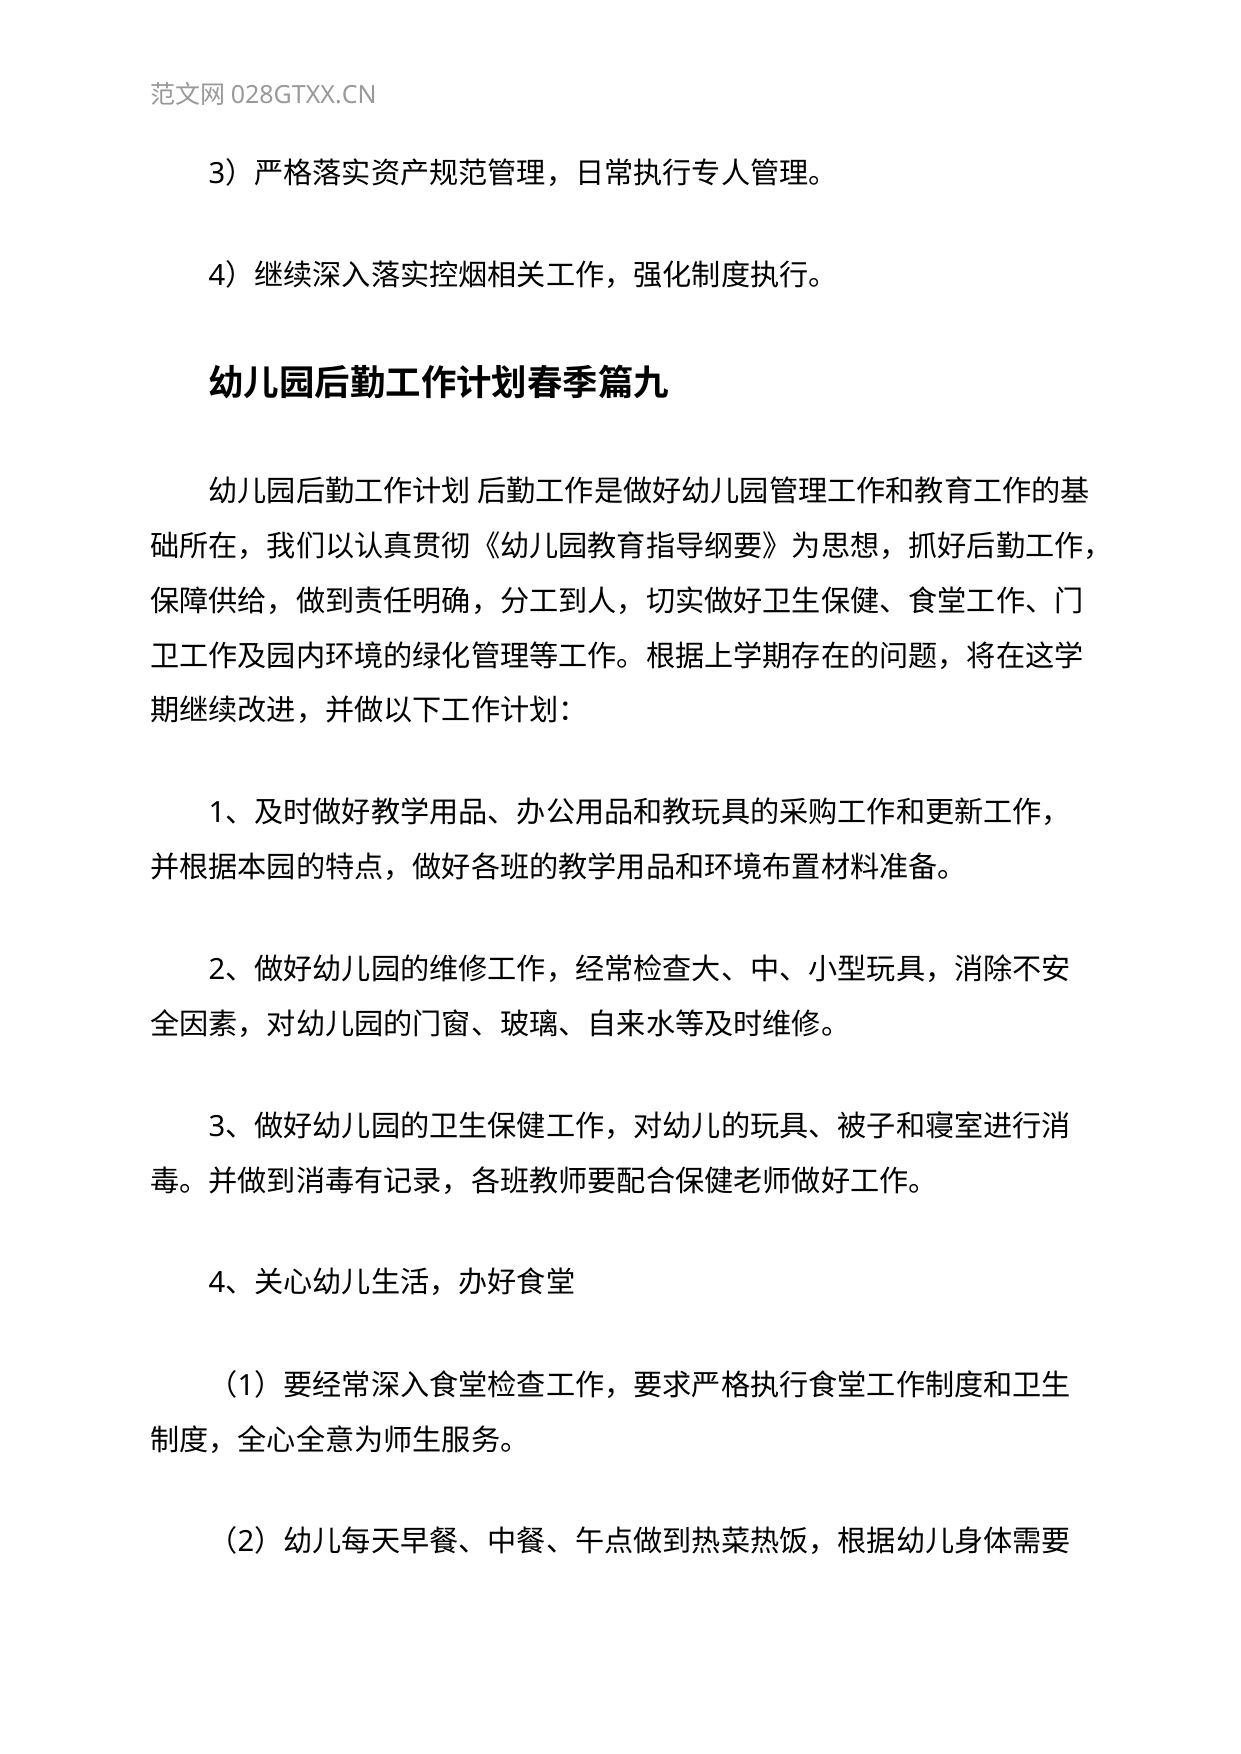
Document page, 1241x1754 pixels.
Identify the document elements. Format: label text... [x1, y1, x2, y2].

text （1）要经常深入食堂检查工作，要求严格执行食堂工作制度和卫生制度，全心全意为师生服务。 [150, 1361, 1090, 1458]
text 1、及时做好教学用品、办公用品和教玩具的采购工作和更新工作，并根据本园的特点，做好各班的教学用品和环境布置材料准备。 [150, 789, 1090, 886]
text 2、做好幼儿园的维修工作，经常检查大、中、小型玩具，消除不安全因素，对幼儿园的门窗、玻璃、自来水等及时维修。 [150, 946, 1090, 1043]
text 3、做好幼儿园的卫生保健工作，对幼儿的玩具、被子和寝室进行消毒。并做到消毒有记录，各班教师要配合保健老师做好工作。 [150, 1102, 1090, 1199]
text 幼儿园后勤工作计划 后勤工作是做好幼儿园管理工作和教育工作的基础所在，我们以认真贯彻《幼儿园教育指导纲要》为思想，抓好后勤工作，保障供给，做到责任明确，分工到人，切实做好卫生保健、食堂工作、门卫工作及园内环境的绿化管理等工作。根据上学期存在的问题，将在这学期继续改进，并做以下工作计划： [150, 467, 1090, 729]
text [150, 1518, 1090, 1560]
text 幼儿园后勤工作计划春季篇九 [150, 354, 1090, 405]
text 3）严格落实资产规范管理，日常执行专人管理。 [150, 150, 1090, 192]
text 4）继续深入落实控烟相关工作，强化制度执行。 [150, 252, 1090, 294]
text 4、关心幼儿生活，办好食堂 [150, 1259, 1090, 1301]
